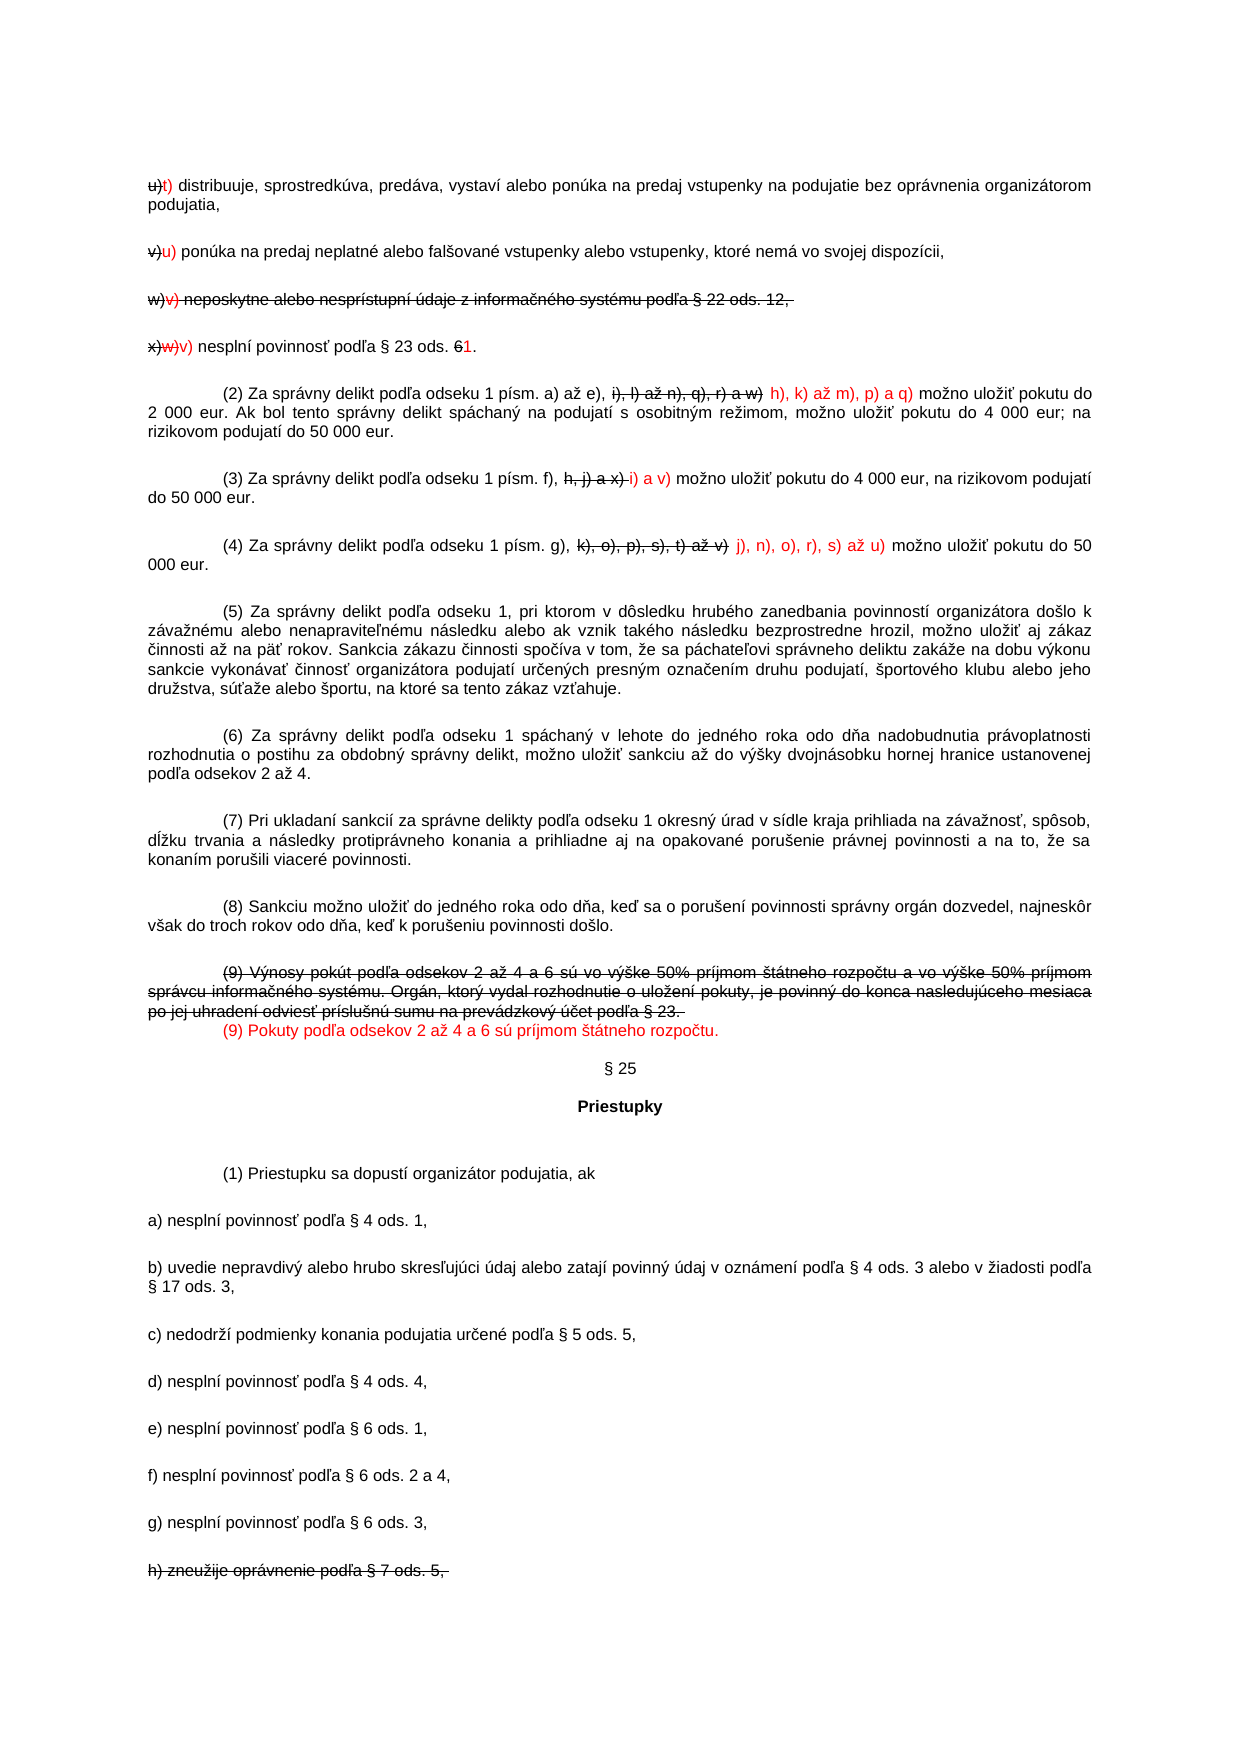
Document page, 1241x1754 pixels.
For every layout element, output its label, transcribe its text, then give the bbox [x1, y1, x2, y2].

text c) nedodrží podmienky konania podujatia určené podľa § 5 ods. 5, [148, 1324, 1092, 1343]
text (9) Pokuty podľa odsekov 2 až 4 a 6 sú príjmom štátneho rozpočtu. [148, 1021, 1092, 1040]
text h) zneužije oprávnenie podľa § 7 ods. 5, [148, 1560, 1092, 1579]
text (5) Za správny delikt podľa odseku 1, pri ktorom v dôsledku hrubého zanedbania povinností organizátora došlo k závažnému alebo nenapraviteľnému následku alebo ak vznik takého následku bezprostredne hrozil, možno uložiť aj zákaz činnosti až na päť rokov. Sankcia zákazu činnosti spočíva v tom, že sa páchateľovi správneho deliktu zakáže na dobu výkonu sankcie vykonávať činnosť organizátora podujatí určených presným označením druhu podujatí, športového klubu alebo jeho družstva, súťaže alebo športu, na ktoré sa tento zákaz vzťahuje. [148, 602, 1092, 698]
text (2) Za správny delikt podľa odseku 1 písm. a) až e), i), l) až n), q), r) a w) h), k) až m), p) a q) možno uložiť pokutu do 2 000 eur. Ak bol tento správny delikt spáchaný na podujatí s osobitným režimom, možno uložiť pokutu do 4 000 eur; na rizikovom podujatí do 50 000 eur. [148, 384, 1092, 441]
text (3) Za správny delikt podľa odseku 1 písm. f), h, j) a x) i) a v) možno uložiť pokutu do 4 000 eur, na rizikovom podujatí do 50 000 eur. [148, 469, 1092, 507]
text (1) Priestupku sa dopustí organizátor podujatia, ak [148, 1164, 1092, 1183]
text e) nesplní povinnosť podľa § 6 ods. 1, [148, 1419, 1092, 1438]
text x)w)v) nesplní povinnosť podľa § 23 ods. 61. [148, 336, 1092, 356]
text b) uvedie nepravdivý alebo hrubo skresľujúci údaj alebo zatají povinný údaj v oznámení podľa § 4 ods. 3 alebo v žiadosti podľa § 17 ods. 3, [148, 1258, 1092, 1296]
text f) nesplní povinnosť podľa § 6 ods. 2 a 4, [148, 1466, 1092, 1485]
text v)u) ponúka na predaj neplatné alebo falšované vstupenky alebo vstupenky, ktoré nemá vo svojej dispozícii, [148, 242, 1092, 261]
text Priestupky [148, 1097, 1092, 1116]
text (6) Za správny delikt podľa odseku 1 spáchaný v lehote do jedného roka odo dňa nadobudnutia právoplatnosti rozhodnutia o postihu za obdobný správny delikt, možno uložiť sankciu až do výšky dvojnásobku hornej hranice ustanovenej podľa odsekov 2 až 4. [148, 726, 1092, 783]
text u)t) distribuuje, sprostredkúva, predáva, vystaví alebo ponúka na predaj vstupenky na podujatie bez oprávnenia organizátorom podujatia, [148, 176, 1092, 214]
text g) nesplní povinnosť podľa § 6 ods. 3, [148, 1513, 1092, 1532]
text (4) Za správny delikt podľa odseku 1 písm. g), k), o), p), s), t) až v) j), n), o), r), s) až u) možno uložiť pokutu do 50 000 eur. [148, 536, 1092, 574]
text a) nesplní povinnosť podľa § 4 ods. 1, [148, 1211, 1092, 1230]
text (9) Výnosy pokút podľa odsekov 2 až 4 a 6 sú vo výške 50% príjmom štátneho rozpočtu a vo výške 50% príjmom správcu informačného systému. Orgán, ktorý vydal rozhodnutie o uložení pokuty, je povinný do konca nasledujúceho mesiaca po jej uhradení odviesť príslušnú sumu na prevádzkový účet podľa § 23. [148, 994, 1092, 1021]
text § 25 [148, 1059, 1092, 1078]
text (7) Pri ukladaní sankcií za správne delikty podľa odseku 1 okresný úrad v sídle kraja prihliada na závažnosť, spôsob, dĺžku trvania a následky protiprávneho konania a prihliadne aj na opakované porušenie právnej povinnosti a na to, že sa konaním porušili viaceré povinnosti. [148, 811, 1092, 869]
text d) nesplní povinnosť podľa § 4 ods. 4, [148, 1372, 1092, 1391]
text (9) Výnosy pokút podľa odsekov 2 až 4 a 6 sú vo výške 50% príjmom štátneho rozpočtu a vo výške 50% príjmom správcu informačného systému. Orgán, ktorý vydal rozhodnutie o uložení pokuty, je povinný do konca nasledujúceho mesiaca po jej uhradení odviesť príslušnú sumu na prevádzkový účet podľa § 23. [148, 963, 1092, 993]
text w)v) neposkytne alebo nesprístupní údaje z informačného systému podľa § 22 ods. 12, [148, 289, 1092, 308]
text (8) Sankciu možno uložiť do jedného roka odo dňa, keď sa o porušení povinnosti správny orgán dozvedel, najneskôr však do troch rokov odo dňa, keď k porušeniu povinnosti došlo. [148, 897, 1092, 935]
